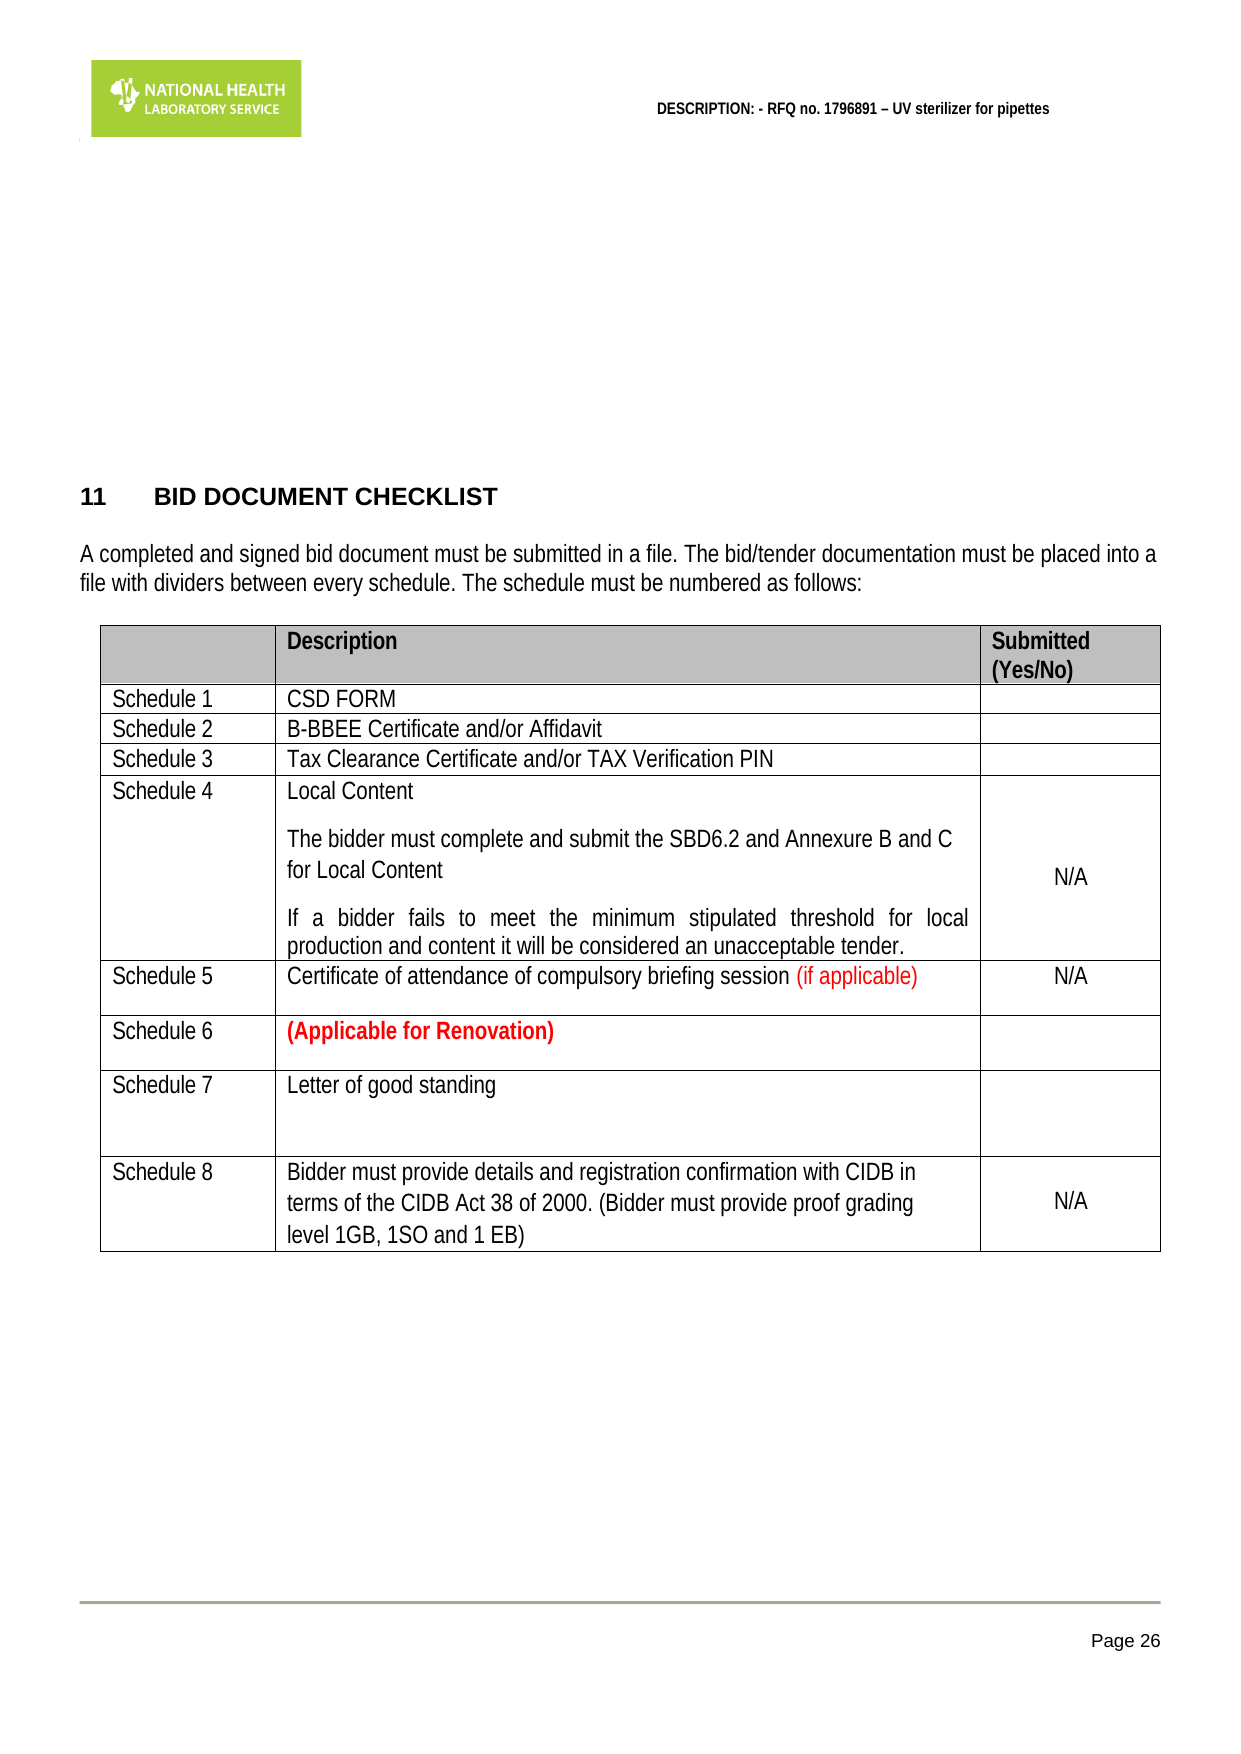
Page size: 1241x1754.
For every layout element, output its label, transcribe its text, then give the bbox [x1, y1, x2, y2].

table_cell Certificate of attendance of compulsory briefing session (if applicable) [276, 961, 980, 1015]
table_cell [981, 744, 1160, 775]
table_cell N/A [981, 961, 1160, 1015]
picture [91, 60, 302, 137]
table_cell Schedule 5 [101, 961, 275, 1015]
table_header Description [276, 626, 980, 683]
table_cell CSD FORM [276, 685, 980, 713]
table_cell Schedule 7 [101, 1071, 275, 1156]
table_cell Tax Clearance Certificate and/or TAX Verification PIN [276, 744, 980, 775]
table_cell Schedule 4 [101, 776, 275, 960]
table_cell Schedule 6 [101, 1016, 275, 1069]
table_cell Letter of good standing [276, 1071, 980, 1156]
table_cell [981, 1016, 1160, 1069]
text A completed and signed bid document must be submitted in a file. The bid/tender documentation must be placed into a file with dividers between every schedule. The schedule must be numbered as follows: [80, 539, 1161, 596]
table_cell Schedule 3 [101, 744, 275, 775]
table_cell [981, 714, 1160, 743]
table_cell Schedule 8 [101, 1157, 275, 1251]
table_header [101, 626, 275, 683]
table_cell N/A [981, 776, 1160, 960]
table_cell Bidder must provide details and registration confirmation with CIDB in terms of the CIDB Act 38 of 2000. (Bidder must provide proof grading level 1GB, 1SO and 1 EB) [276, 1157, 980, 1251]
table_cell Schedule 2 [101, 714, 275, 743]
table_cell Schedule 1 [101, 685, 275, 713]
table_cell Local Content The bidder must complete and submit the SBD6.2 and Annexure B and C for Local Content If a bidder fails to meet the minimum stipulated threshold for local production and content it will be considered an unacceptable tender. [276, 776, 980, 960]
table_cell [981, 1071, 1160, 1156]
table_cell [981, 685, 1160, 713]
table_header Submitted (Yes/No) [981, 626, 1160, 683]
table_cell N/A [981, 1157, 1160, 1251]
table_cell (Applicable for Renovation) [276, 1016, 980, 1069]
subtitle BID DOCUMENT CHECKLIST [80, 482, 1161, 510]
table_cell B-BBEE Certificate and/or Affidavit [276, 714, 980, 743]
